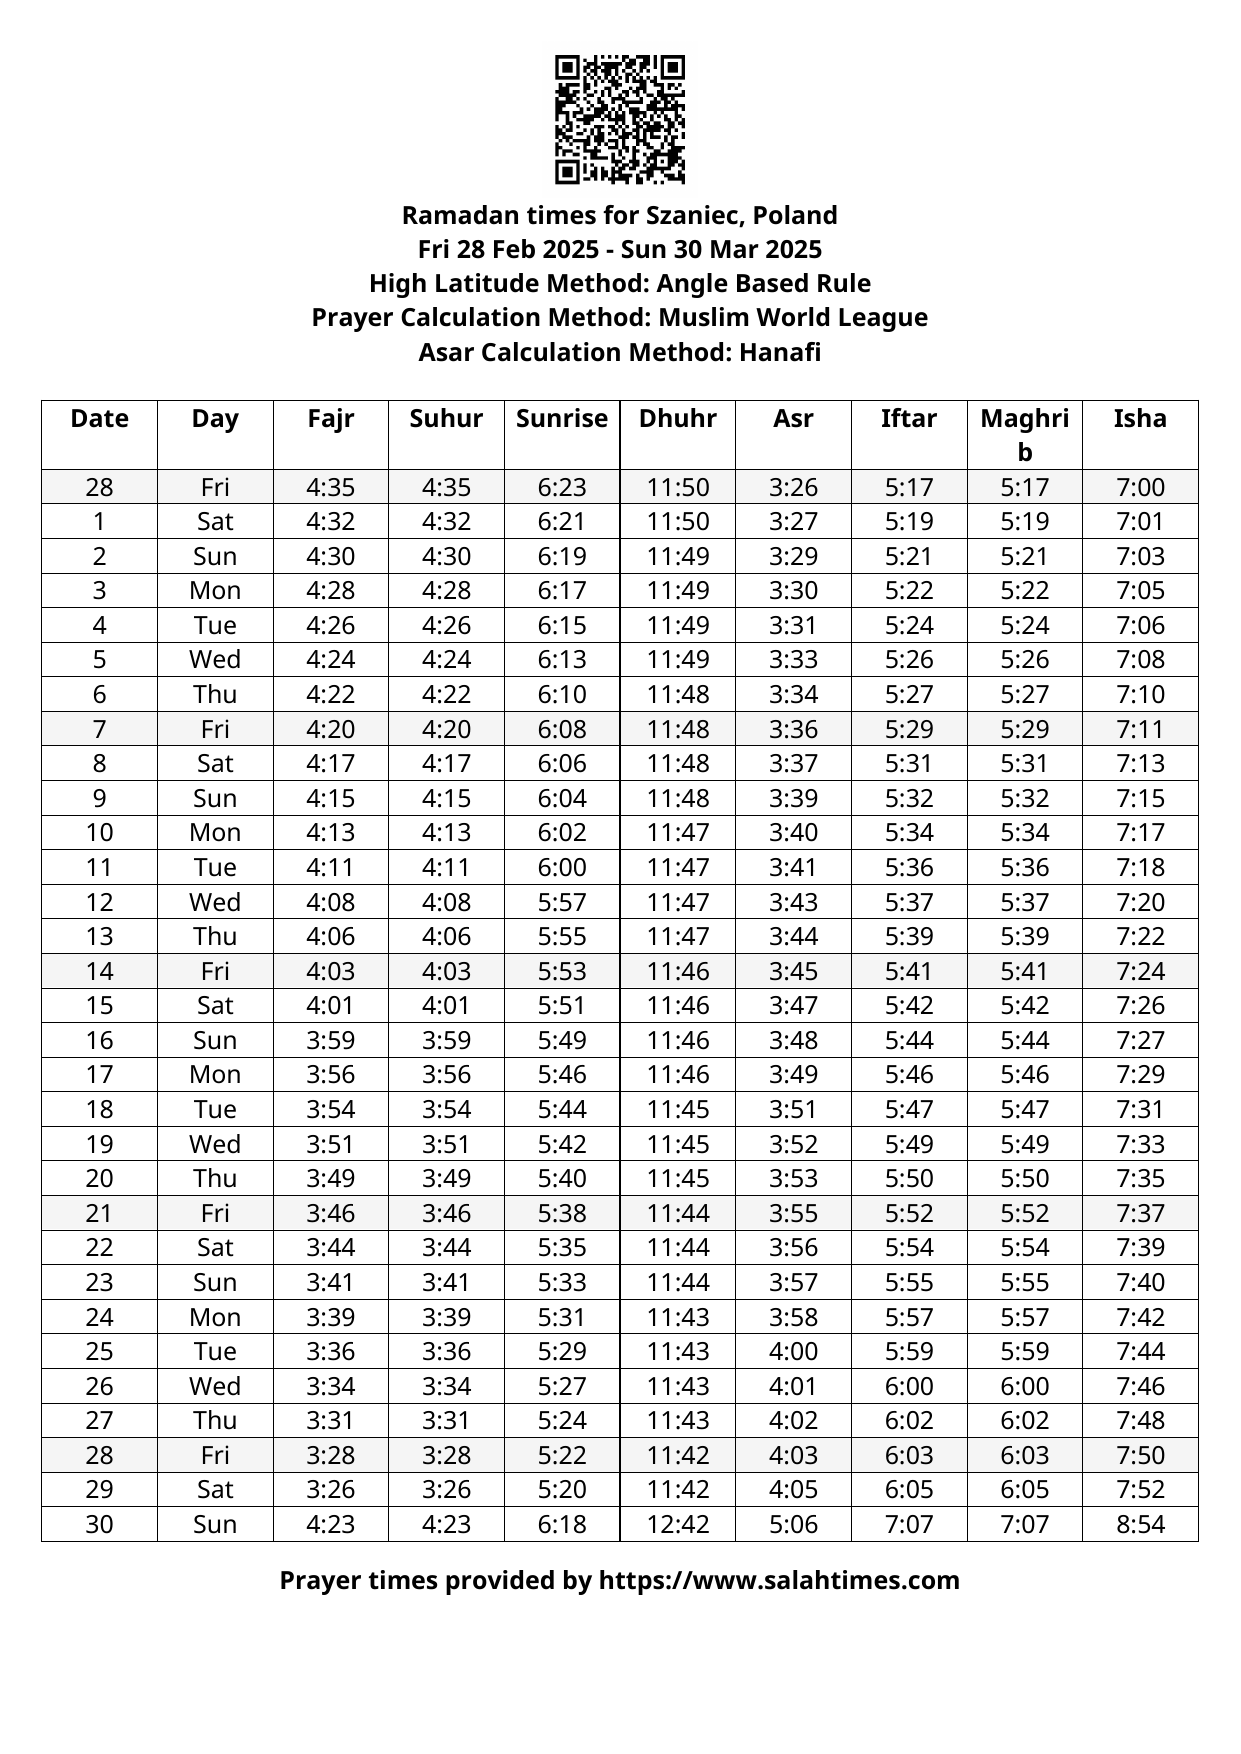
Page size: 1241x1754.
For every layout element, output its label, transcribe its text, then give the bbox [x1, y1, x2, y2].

table_cell 7:40 [1083, 1265, 1198, 1299]
table_cell 3:54 [389, 1092, 504, 1126]
table_cell Wed [158, 1369, 273, 1402]
table_cell Fri [158, 470, 273, 503]
table_cell 3:31 [736, 608, 851, 642]
table_cell 3:44 [736, 919, 851, 953]
table_cell 11:49 [621, 539, 735, 572]
table_cell 6:08 [505, 712, 619, 745]
table_cell 7:46 [1083, 1369, 1198, 1402]
table_cell 5:29 [968, 712, 1082, 745]
table_cell 5:55 [968, 1265, 1082, 1299]
table_cell 1 [42, 504, 157, 538]
table_cell 7:48 [1083, 1404, 1198, 1437]
table_cell 3:43 [736, 885, 851, 918]
table_cell 3:26 [274, 1473, 388, 1506]
table_cell 5:34 [968, 816, 1082, 849]
table_cell 3:28 [389, 1438, 504, 1472]
table_cell 16 [42, 1023, 157, 1057]
table_cell 6:00 [968, 1369, 1082, 1402]
table_cell 6:04 [505, 781, 619, 814]
table_cell 7:03 [1083, 539, 1198, 572]
table_cell 3:36 [389, 1334, 504, 1368]
table_cell 7:33 [1083, 1127, 1198, 1160]
table_cell 5:22 [852, 574, 967, 607]
table_cell 4:23 [389, 1507, 504, 1541]
table_cell 5:26 [968, 643, 1082, 676]
table_cell 6 [42, 677, 157, 711]
table_cell 5:57 [852, 1300, 967, 1333]
table_cell 11:45 [621, 1127, 735, 1160]
table_cell 5:21 [852, 539, 967, 572]
table_cell 4:22 [389, 677, 504, 711]
table_cell Mon [158, 574, 273, 607]
table_cell 5:24 [852, 608, 967, 642]
table_cell 19 [42, 1127, 157, 1160]
table_cell 6:02 [852, 1404, 967, 1437]
table_cell 7:29 [1083, 1058, 1198, 1091]
table_cell 29 [42, 1473, 157, 1506]
table_cell Sat [158, 1231, 273, 1264]
table_cell 11:46 [621, 1023, 735, 1057]
table_cell 11:48 [621, 712, 735, 745]
table_cell 4:30 [274, 539, 388, 572]
table_cell 7:39 [1083, 1231, 1198, 1264]
table_cell 11:47 [621, 885, 735, 918]
table_cell 11:42 [621, 1438, 735, 1472]
table_cell 5:22 [505, 1438, 619, 1472]
table_cell Sun [158, 1265, 273, 1299]
table_cell 11:43 [621, 1334, 735, 1368]
table_cell 5:42 [852, 989, 967, 1022]
table_cell 11:43 [621, 1404, 735, 1437]
table_cell 11:46 [621, 954, 735, 987]
table_cell 7:37 [1083, 1196, 1198, 1229]
table_cell 3:57 [736, 1265, 851, 1299]
table_cell 4:26 [274, 608, 388, 642]
table_cell 7:26 [1083, 989, 1198, 1022]
table_cell 5:27 [505, 1369, 619, 1402]
table_cell 5:55 [505, 919, 619, 953]
table_cell Thu [158, 1161, 273, 1195]
table_cell 28 [42, 1438, 157, 1472]
table_cell 11:49 [621, 643, 735, 676]
table_cell 11:50 [621, 470, 735, 503]
table_cell 5:41 [852, 954, 967, 987]
table_cell 4:08 [389, 885, 504, 918]
table_cell Sat [158, 746, 273, 780]
table_header Iftar [852, 401, 967, 469]
table_cell 7:44 [1083, 1334, 1198, 1368]
table_cell 11:44 [621, 1196, 735, 1229]
table_cell 3:28 [274, 1438, 388, 1472]
table_cell 4:22 [274, 677, 388, 711]
table_cell 5:53 [505, 954, 619, 987]
table_cell 3:51 [736, 1092, 851, 1126]
table_cell 5:37 [968, 885, 1082, 918]
table_cell 4:23 [274, 1507, 388, 1541]
table_cell 4:35 [389, 470, 504, 503]
table_cell 4:17 [274, 746, 388, 780]
table_cell 3:27 [736, 504, 851, 538]
table_cell Sun [158, 539, 273, 572]
table_cell Sun [158, 781, 273, 814]
table_cell 4:15 [389, 781, 504, 814]
table_cell 22 [42, 1231, 157, 1264]
table_cell 4:15 [274, 781, 388, 814]
table_cell Wed [158, 1127, 273, 1160]
table_cell 11:42 [621, 1473, 735, 1506]
table_cell 7:52 [1083, 1473, 1198, 1506]
table_cell 5:27 [968, 677, 1082, 711]
table_cell 4:13 [389, 816, 504, 849]
table_cell 4:30 [389, 539, 504, 572]
text High Latitude Method: Angle Based Rule [42, 266, 1198, 300]
table_cell 5:33 [505, 1265, 619, 1299]
table_cell 3:44 [274, 1231, 388, 1264]
table_cell 4:11 [274, 850, 388, 884]
table_cell 8:54 [1083, 1507, 1198, 1541]
table_cell 3:39 [389, 1300, 504, 1333]
table_cell 5 [42, 643, 157, 676]
text Prayer Calculation Method: Muslim World League [42, 300, 1198, 334]
table_cell 5:46 [968, 1058, 1082, 1091]
table_cell 3:48 [736, 1023, 851, 1057]
table_header Maghrib [968, 401, 1082, 469]
table_cell 11:48 [621, 677, 735, 711]
table_cell 3:39 [274, 1300, 388, 1333]
table_cell 11:47 [621, 919, 735, 953]
table_cell 5:52 [852, 1196, 967, 1229]
table_cell 5:59 [968, 1334, 1082, 1368]
table_cell 3:49 [389, 1161, 504, 1195]
table_cell 3:46 [389, 1196, 504, 1229]
table_cell 4:08 [274, 885, 388, 918]
table_cell 5:44 [968, 1023, 1082, 1057]
table_cell 7:01 [1083, 504, 1198, 538]
table_cell 5:50 [968, 1161, 1082, 1195]
table_cell 12 [42, 885, 157, 918]
table_cell 5:31 [968, 746, 1082, 780]
table_cell 3:58 [736, 1300, 851, 1333]
table_cell 6:19 [505, 539, 619, 572]
table_cell 6:15 [505, 608, 619, 642]
table_cell 11:47 [621, 850, 735, 884]
table_cell 3:44 [389, 1231, 504, 1264]
table_cell 6:03 [852, 1438, 967, 1472]
table_cell 5:35 [505, 1231, 619, 1264]
table_cell 3:41 [389, 1265, 504, 1299]
table_cell 5:49 [852, 1127, 967, 1160]
table_cell 3:56 [389, 1058, 504, 1091]
table_cell 11:46 [621, 989, 735, 1022]
table_header Isha [1083, 401, 1198, 469]
table_cell 9 [42, 781, 157, 814]
table_cell 13 [42, 919, 157, 953]
table_cell 4:05 [736, 1473, 851, 1506]
table_cell 5:42 [505, 1127, 619, 1160]
table_cell 12:42 [621, 1507, 735, 1541]
table_header Asr [736, 401, 851, 469]
table_cell 5:42 [968, 989, 1082, 1022]
table_cell 3:31 [389, 1404, 504, 1437]
table_cell 11:43 [621, 1369, 735, 1402]
table_cell 5:29 [852, 712, 967, 745]
table_cell Wed [158, 643, 273, 676]
picture [542, 41, 699, 198]
table_cell 7:00 [1083, 470, 1198, 503]
table_cell 5:46 [852, 1058, 967, 1091]
table_cell 4:00 [736, 1334, 851, 1368]
table_cell 5:06 [736, 1507, 851, 1541]
table_header Suhur [389, 401, 504, 469]
table_cell 5:57 [968, 1300, 1082, 1333]
table_cell 11:43 [621, 1300, 735, 1333]
table_cell 11:44 [621, 1231, 735, 1264]
table_cell 6:13 [505, 643, 619, 676]
table_cell 11:47 [621, 816, 735, 849]
table_cell 3:59 [274, 1023, 388, 1057]
table_cell 5:49 [968, 1127, 1082, 1160]
table_cell 3:53 [736, 1161, 851, 1195]
table_cell 3:26 [736, 470, 851, 503]
table_cell 5:27 [852, 677, 967, 711]
table_cell Tue [158, 1092, 273, 1126]
table_cell 26 [42, 1369, 157, 1402]
table_cell Thu [158, 677, 273, 711]
table_cell 4:02 [736, 1404, 851, 1437]
text Prayer times provided by https://www.salahtimes.com [42, 1563, 1198, 1597]
table_cell 7:20 [1083, 885, 1198, 918]
table_cell 7:17 [1083, 816, 1198, 849]
table_cell 3:37 [736, 746, 851, 780]
table_cell 6:21 [505, 504, 619, 538]
table_cell 5:59 [852, 1334, 967, 1368]
table_cell 4:13 [274, 816, 388, 849]
table_cell Sun [158, 1507, 273, 1541]
table_cell 15 [42, 989, 157, 1022]
table_cell 23 [42, 1265, 157, 1299]
table_cell 5:44 [505, 1092, 619, 1126]
table_cell Sat [158, 989, 273, 1022]
table_cell 5:38 [505, 1196, 619, 1229]
table_cell 11:50 [621, 504, 735, 538]
table_cell Tue [158, 1334, 273, 1368]
table_cell 7:05 [1083, 574, 1198, 607]
table_cell 3:41 [274, 1265, 388, 1299]
table_cell 6:18 [505, 1507, 619, 1541]
table_cell 3:56 [274, 1058, 388, 1091]
table_cell 5:32 [968, 781, 1082, 814]
table_cell Fri [158, 712, 273, 745]
table_cell 5:57 [505, 885, 619, 918]
table_header Fajr [274, 401, 388, 469]
text Asar Calculation Method: Hanafi [42, 334, 1198, 368]
table_cell 27 [42, 1404, 157, 1437]
table_cell 3:52 [736, 1127, 851, 1160]
table_cell 4:17 [389, 746, 504, 780]
table_cell 4:03 [736, 1438, 851, 1472]
table_cell 3:26 [389, 1473, 504, 1506]
table_cell 4:03 [389, 954, 504, 987]
table_cell 5:31 [852, 746, 967, 780]
table_cell 11 [42, 850, 157, 884]
table_cell 4:35 [274, 470, 388, 503]
table_cell 5:17 [968, 470, 1082, 503]
table_cell 4:28 [274, 574, 388, 607]
table_cell 6:05 [852, 1473, 967, 1506]
table_cell 11:45 [621, 1161, 735, 1195]
table_cell 6:02 [505, 816, 619, 849]
table_cell 8 [42, 746, 157, 780]
table_cell Tue [158, 850, 273, 884]
table_cell 21 [42, 1196, 157, 1229]
table_cell 4:01 [274, 989, 388, 1022]
table_cell 7:31 [1083, 1092, 1198, 1126]
table_cell 4:20 [389, 712, 504, 745]
table_cell Fri [158, 1196, 273, 1229]
table_cell 5:17 [852, 470, 967, 503]
table_cell Mon [158, 1058, 273, 1091]
table_cell 5:26 [852, 643, 967, 676]
table_cell 5:50 [852, 1161, 967, 1195]
table_cell 7:18 [1083, 850, 1198, 884]
table_cell 3:41 [736, 850, 851, 884]
table_cell Fri [158, 954, 273, 987]
table_cell 5:55 [852, 1265, 967, 1299]
table_cell 7:07 [968, 1507, 1082, 1541]
table_cell 7:22 [1083, 919, 1198, 953]
table_cell 20 [42, 1161, 157, 1195]
table_cell 5:24 [968, 608, 1082, 642]
table_cell 4:24 [389, 643, 504, 676]
table_cell 30 [42, 1507, 157, 1541]
table_cell 6:06 [505, 746, 619, 780]
table_cell 7:13 [1083, 746, 1198, 780]
table_cell 17 [42, 1058, 157, 1091]
table_cell 3:49 [274, 1161, 388, 1195]
table_cell 4:11 [389, 850, 504, 884]
table_cell 5:40 [505, 1161, 619, 1195]
table_cell 7:10 [1083, 677, 1198, 711]
table_cell 10 [42, 816, 157, 849]
table_cell 7:27 [1083, 1023, 1198, 1057]
table_cell 5:20 [505, 1473, 619, 1506]
table_cell Tue [158, 608, 273, 642]
table_cell 5:54 [852, 1231, 967, 1264]
table_cell 3:29 [736, 539, 851, 572]
table_cell Sat [158, 504, 273, 538]
table_cell 24 [42, 1300, 157, 1333]
table_header Day [158, 401, 273, 469]
table_cell 5:22 [968, 574, 1082, 607]
table_cell 25 [42, 1334, 157, 1368]
table_cell 5:41 [968, 954, 1082, 987]
table_cell 4:32 [389, 504, 504, 538]
table_cell 3:33 [736, 643, 851, 676]
table_cell Thu [158, 919, 273, 953]
table_cell 6:10 [505, 677, 619, 711]
table_cell 5:39 [852, 919, 967, 953]
table_cell 5:47 [968, 1092, 1082, 1126]
table_header Sunrise [505, 401, 619, 469]
table_cell 5:44 [852, 1023, 967, 1057]
table_cell Thu [158, 1404, 273, 1437]
table_cell 7:08 [1083, 643, 1198, 676]
table_cell 5:37 [852, 885, 967, 918]
table_cell 6:23 [505, 470, 619, 503]
table_cell 5:19 [852, 504, 967, 538]
table_cell 3 [42, 574, 157, 607]
table_cell 2 [42, 539, 157, 572]
table_cell 6:05 [968, 1473, 1082, 1506]
table_cell 3:59 [389, 1023, 504, 1057]
table_cell 3:51 [274, 1127, 388, 1160]
table_cell 3:36 [736, 712, 851, 745]
table_cell 3:31 [274, 1404, 388, 1437]
table_cell 14 [42, 954, 157, 987]
table_cell 11:48 [621, 746, 735, 780]
table_cell 3:56 [736, 1231, 851, 1264]
table_cell Mon [158, 816, 273, 849]
table_cell 6:17 [505, 574, 619, 607]
table_cell 6:00 [505, 850, 619, 884]
table_cell 4:24 [274, 643, 388, 676]
table_cell 3:34 [736, 677, 851, 711]
table_cell 4:06 [389, 919, 504, 953]
table_cell 5:24 [505, 1404, 619, 1437]
table_cell 7:42 [1083, 1300, 1198, 1333]
table_cell 5:34 [852, 816, 967, 849]
table_cell 4:28 [389, 574, 504, 607]
table_cell 4:01 [389, 989, 504, 1022]
table_cell 3:45 [736, 954, 851, 987]
table_cell 5:39 [968, 919, 1082, 953]
table_cell 11:48 [621, 781, 735, 814]
table_cell 3:54 [274, 1092, 388, 1126]
table_cell 4:03 [274, 954, 388, 987]
table_cell 7:15 [1083, 781, 1198, 814]
table_cell 3:47 [736, 989, 851, 1022]
table_cell 4:01 [736, 1369, 851, 1402]
table_cell 7:24 [1083, 954, 1198, 987]
table_cell 18 [42, 1092, 157, 1126]
table_cell 5:49 [505, 1023, 619, 1057]
table_cell 4 [42, 608, 157, 642]
table_cell 6:00 [852, 1369, 967, 1402]
table_cell 7:50 [1083, 1438, 1198, 1472]
table_cell 3:46 [274, 1196, 388, 1229]
table_cell Mon [158, 1300, 273, 1333]
table_cell 5:52 [968, 1196, 1082, 1229]
table_cell 3:39 [736, 781, 851, 814]
table_cell 3:36 [274, 1334, 388, 1368]
table_cell 5:21 [968, 539, 1082, 572]
table_header Date [42, 401, 157, 469]
table_cell 5:31 [505, 1300, 619, 1333]
table_cell Wed [158, 885, 273, 918]
table_cell Fri [158, 1438, 273, 1472]
table_cell 7 [42, 712, 157, 745]
table_cell 4:26 [389, 608, 504, 642]
table_cell 11:45 [621, 1092, 735, 1126]
table_cell 6:02 [968, 1404, 1082, 1437]
table_cell Sun [158, 1023, 273, 1057]
text Fri 28 Feb 2025 - Sun 30 Mar 2025 [42, 232, 1198, 266]
table_cell 3:30 [736, 574, 851, 607]
text Ramadan times for Szaniec, Poland [42, 198, 1198, 232]
table_cell 5:19 [968, 504, 1082, 538]
table_cell 5:32 [852, 781, 967, 814]
table_cell 4:32 [274, 504, 388, 538]
table_cell 5:36 [968, 850, 1082, 884]
table_cell 5:46 [505, 1058, 619, 1091]
table_cell 11:46 [621, 1058, 735, 1091]
table_cell 5:54 [968, 1231, 1082, 1264]
table_cell 5:36 [852, 850, 967, 884]
table_cell 7:35 [1083, 1161, 1198, 1195]
table_cell 3:34 [274, 1369, 388, 1402]
table_cell 3:40 [736, 816, 851, 849]
table_cell 11:49 [621, 608, 735, 642]
table_cell 5:47 [852, 1092, 967, 1126]
table_cell 3:55 [736, 1196, 851, 1229]
table_cell Sat [158, 1473, 273, 1506]
table_cell 11:44 [621, 1265, 735, 1299]
table_cell 5:51 [505, 989, 619, 1022]
table_cell 7:11 [1083, 712, 1198, 745]
table_header Dhuhr [621, 401, 735, 469]
table_cell 3:49 [736, 1058, 851, 1091]
table_cell 4:06 [274, 919, 388, 953]
table_cell 5:29 [505, 1334, 619, 1368]
table_cell 7:07 [852, 1507, 967, 1541]
table_cell 7:06 [1083, 608, 1198, 642]
table_cell 11:49 [621, 574, 735, 607]
table_cell 4:20 [274, 712, 388, 745]
table_cell 3:51 [389, 1127, 504, 1160]
table_cell 6:03 [968, 1438, 1082, 1472]
table_cell 3:34 [389, 1369, 504, 1402]
table_cell 28 [42, 470, 157, 503]
